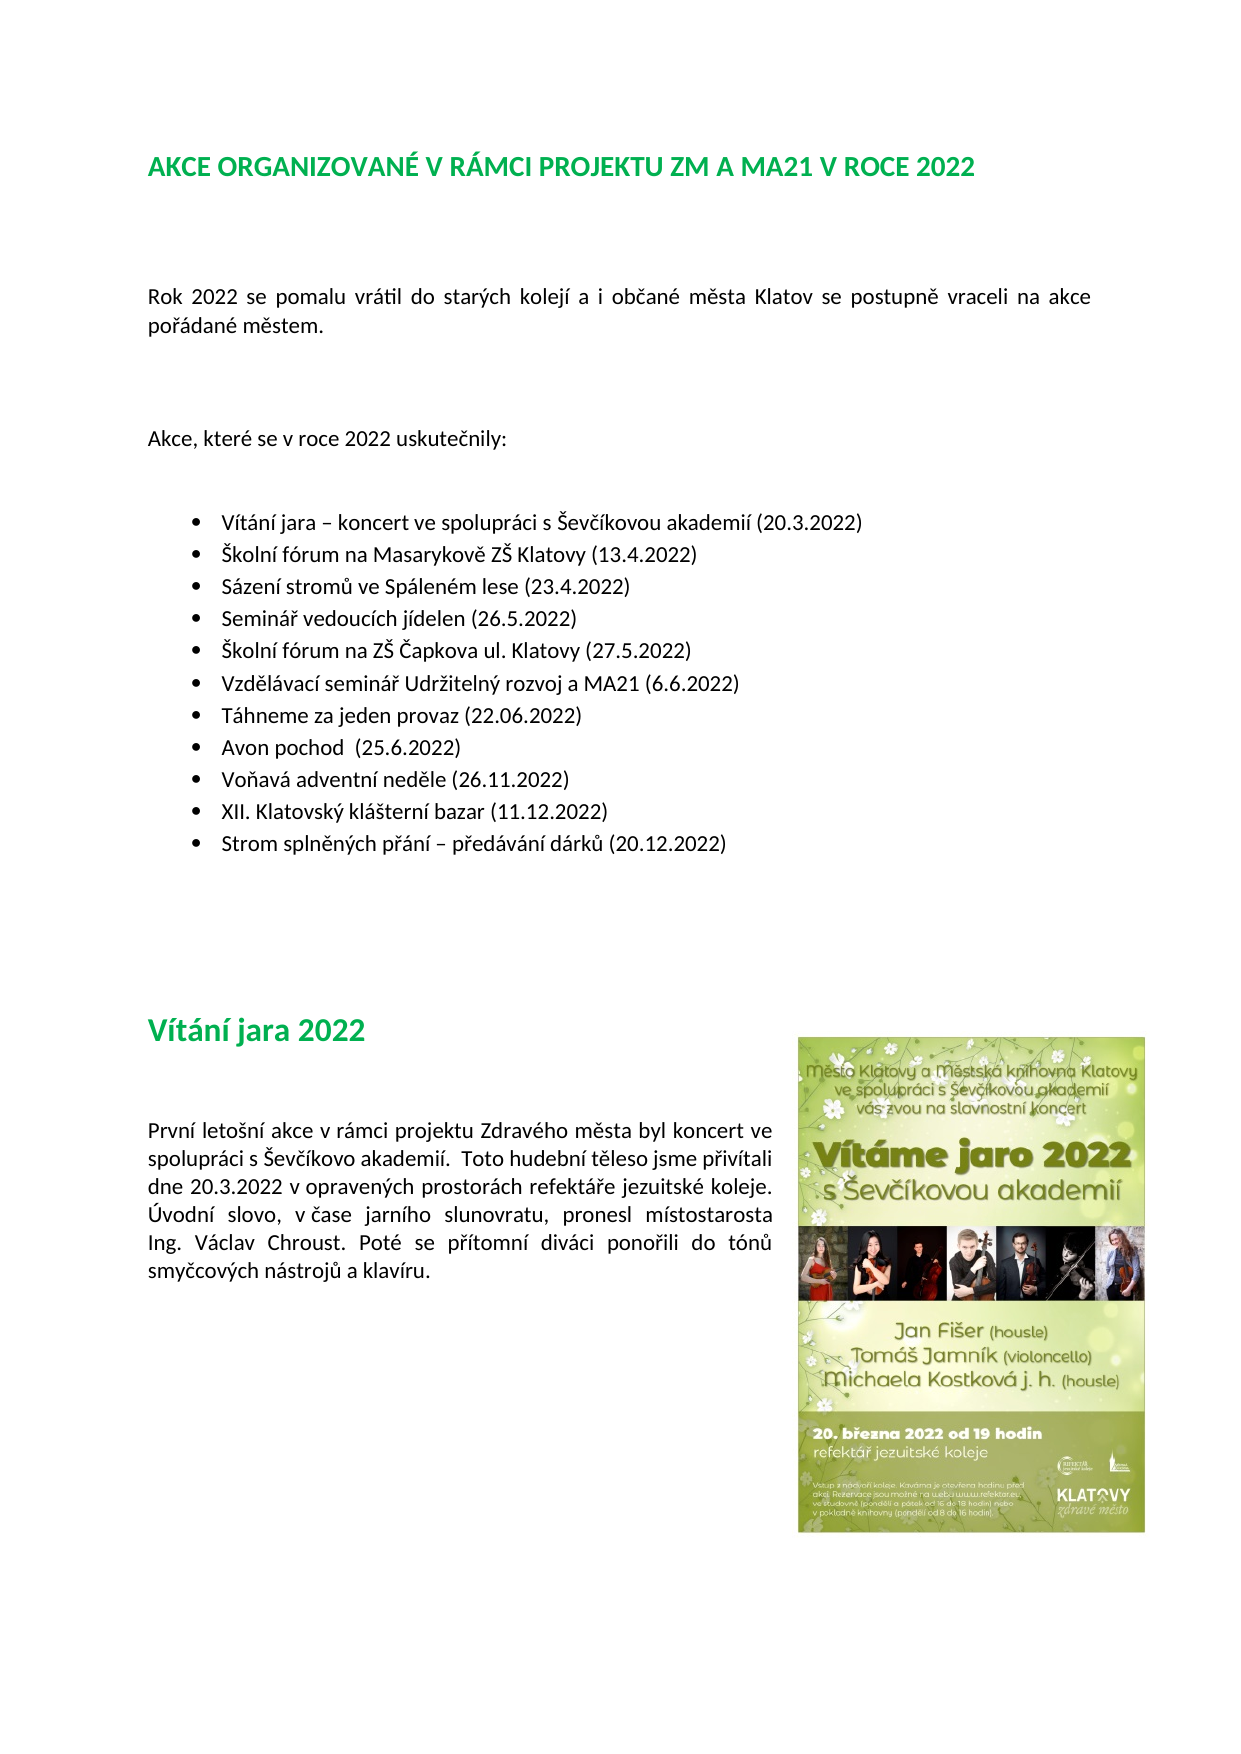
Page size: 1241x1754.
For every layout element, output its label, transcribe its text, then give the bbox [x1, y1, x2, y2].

list Vítání jara – koncert ve spolupráci s Ševčíkovou akademií (20.3.2022) [192, 508, 1093, 536]
text Rok 2022 se pomalu vrátil do starých kolejí a i občané města Klatov se postupně vraceli na akce pořádané městem. [148, 282, 1093, 339]
list Seminář vedoucích jídelen (26.5.2022) [192, 604, 1093, 632]
list XII. Klatovský klášterní bazar (11.12.2022) [192, 797, 1093, 825]
list Avon pochod (25.6.2022) [192, 733, 1093, 761]
text Vítání jara 2022 [148, 1009, 1093, 1050]
list Školní fórum na Masarykově ZŠ Klatovy (13.4.2022) [192, 540, 1093, 568]
picture [792, 1031, 1150, 1538]
list Vzdělávací seminář Udržitelný rozvoj a MA21 (6.6.2022) [192, 669, 1093, 697]
list Sázení stromů ve Spáleném lese (23.4.2022) [192, 572, 1093, 600]
list Školní fórum na ZŠ Čapkova ul. Klatovy (27.5.2022) [192, 636, 1093, 664]
text Akce, které se v roce 2022 uskutečnily: [148, 424, 1093, 452]
text AKCE ORGANIZOVANÉ V RÁMCI PROJEKTU ZM A MA21 V ROCE 2022 [148, 148, 1093, 183]
list Táhneme za jeden provaz (22.06.2022) [192, 701, 1093, 729]
list Voňavá adventní neděle (26.11.2022) [192, 765, 1093, 793]
list Strom splněných přání – předávání dárků (20.12.2022) [192, 829, 1093, 858]
text První letošní akce v rámci projektu Zdravého města byl koncert ve spolupráci s Ševčíkovo akademií. Toto hudební těleso jsme přivítali dne 20.3.2022 v opravených prostorách refektáře jezuitské koleje. Úvodní slovo, v čase jarního slunovratu, pronesl místostarosta Ing. Václav Chroust. Poté se přítomní diváci ponořili do tónů smyčcových nástrojů a klavíru. [148, 1116, 1093, 1284]
